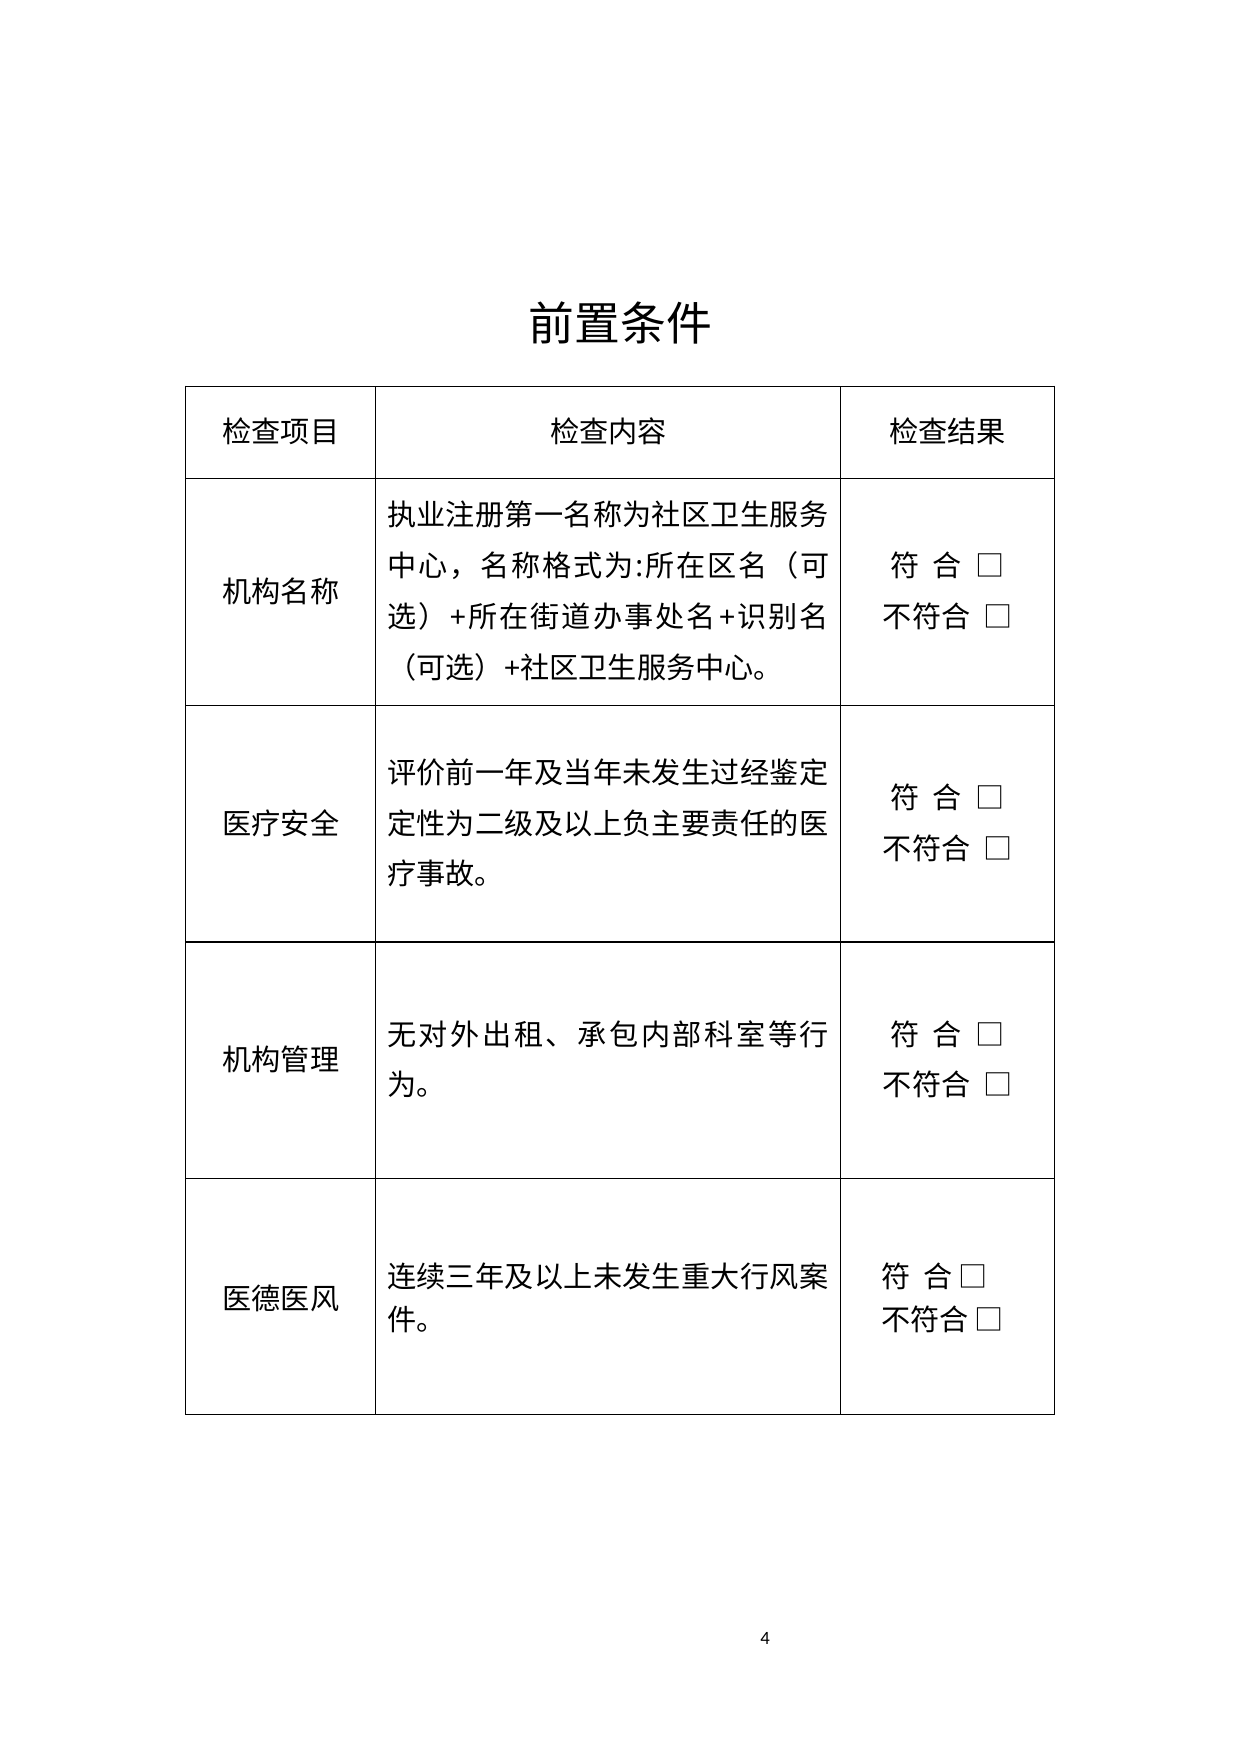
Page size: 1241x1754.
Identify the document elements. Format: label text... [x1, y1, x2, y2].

table_cell 符 合 □ 不符合 □ [841, 1179, 1054, 1414]
table_cell 连续三年及以上未发生重大行风案件。 [376, 1179, 840, 1414]
table_cell 符 合 □ 不符合 □ [841, 706, 1054, 941]
table_cell 医德医风 [186, 1179, 375, 1414]
table_header 检查内容 [376, 387, 840, 477]
text 前置条件 [187, 287, 1053, 353]
table_header 检查项目 [186, 387, 375, 477]
table_cell 无对外出租、承包内部科室等行为。 [376, 943, 840, 1178]
table_cell 符 合 □ 不符合 □ [841, 943, 1054, 1178]
table_header 检查结果 [841, 387, 1054, 477]
table_cell 机构名称 [186, 479, 375, 705]
table_cell 机构管理 [186, 943, 375, 1178]
table_cell 符 合 □ 不符合 □ [841, 479, 1054, 705]
table_cell 执业注册第一名称为社区卫生服务中心，名称格式为:所在区名（可选）+所在街道办事处名+识别名（可选）+社区卫生服务中心。 [376, 479, 840, 705]
table_cell 评价前一年及当年未发生过经鉴定定性为二级及以上负主要责任的医疗事故。 [376, 706, 840, 941]
table_cell 医疗安全 [186, 706, 375, 941]
